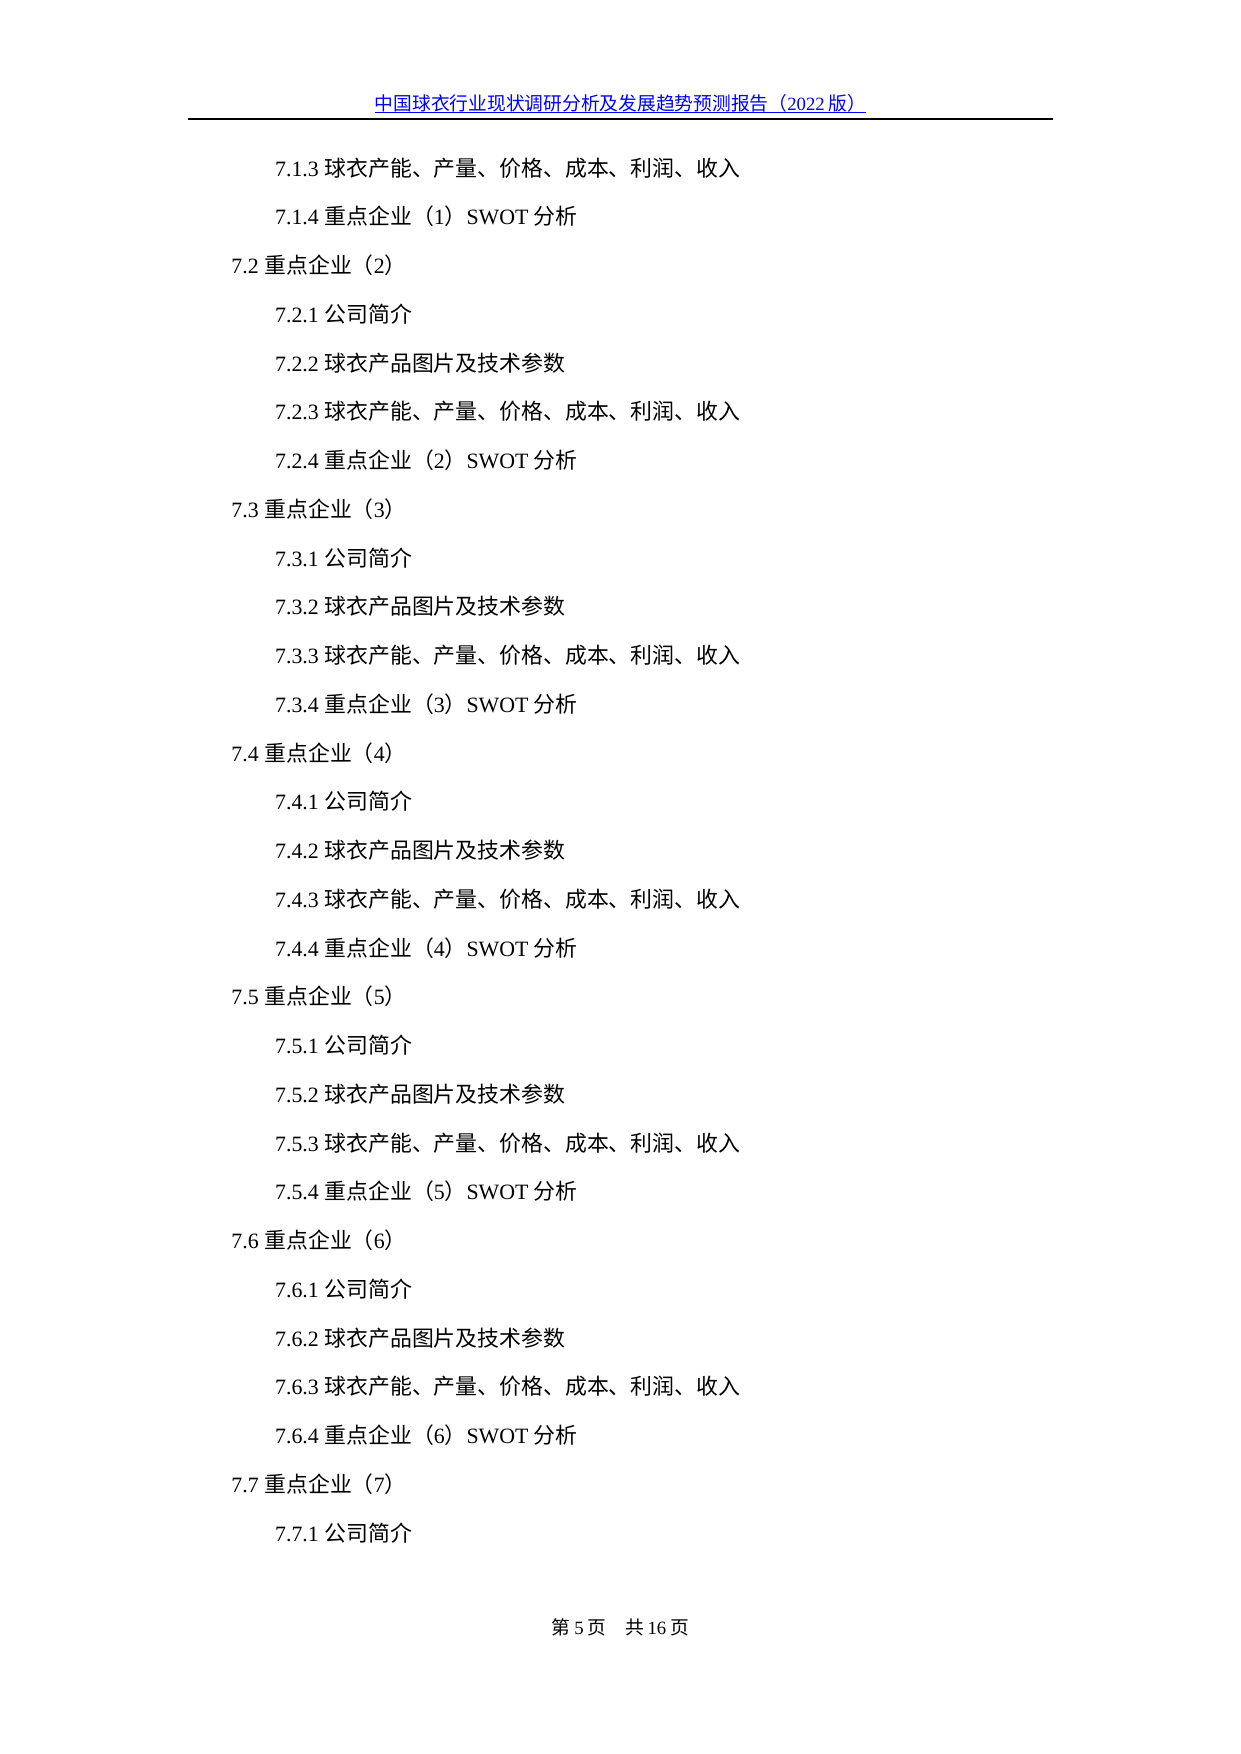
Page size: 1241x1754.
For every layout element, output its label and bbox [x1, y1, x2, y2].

text [187, 150, 1053, 1548]
